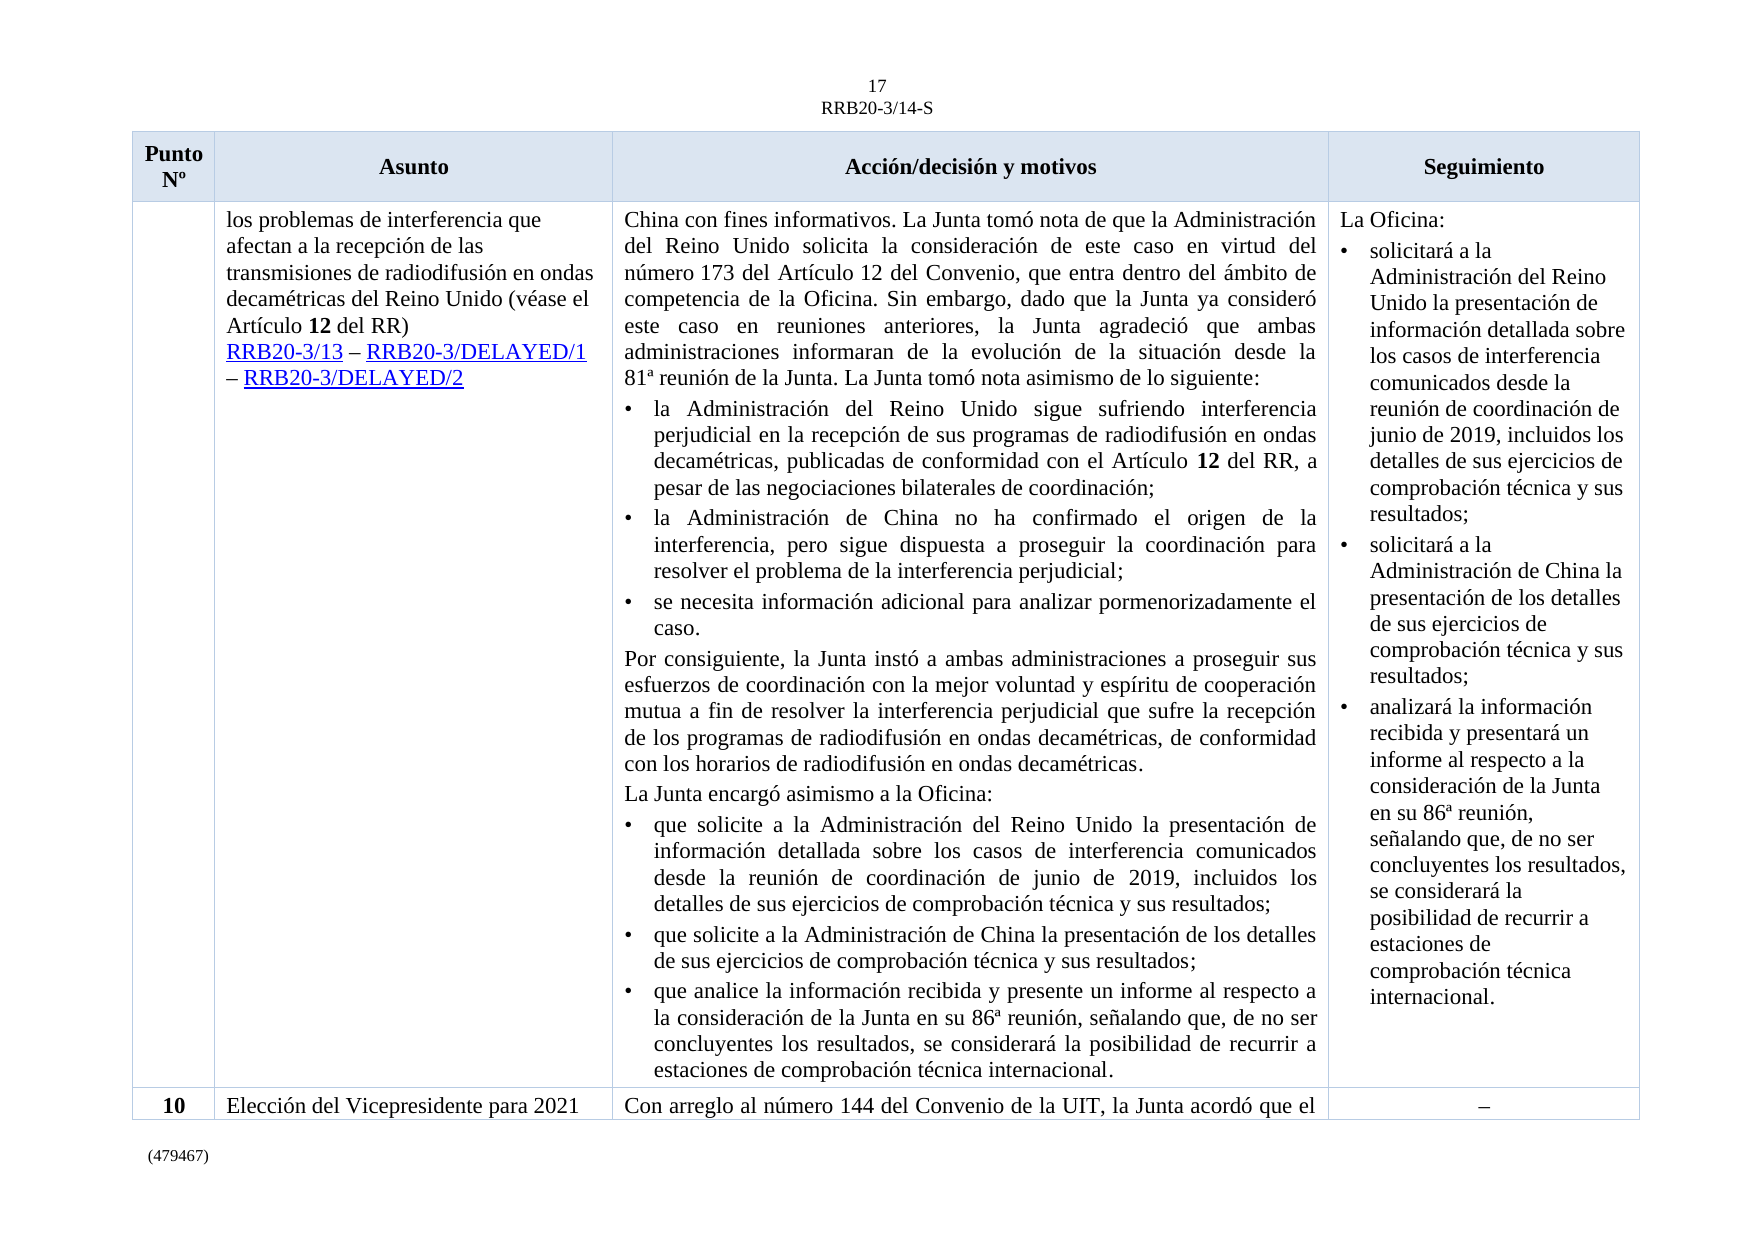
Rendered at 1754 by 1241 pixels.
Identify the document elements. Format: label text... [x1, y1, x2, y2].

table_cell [613, 202, 1328, 1087]
table_header Acción/decisión y motivos [613, 132, 1328, 201]
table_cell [613, 1088, 1328, 1119]
table_cell 10 [133, 1088, 214, 1119]
table_header Seguimiento [1329, 132, 1639, 201]
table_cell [215, 202, 612, 1087]
table_cell – [1329, 1088, 1639, 1119]
table_header Punto Nº [133, 132, 214, 201]
table_header Asunto [215, 132, 612, 201]
table_cell Elección del Vicepresidente para 2021 [215, 1088, 612, 1119]
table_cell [1329, 202, 1639, 1087]
table_cell 9 [133, 202, 214, 1087]
